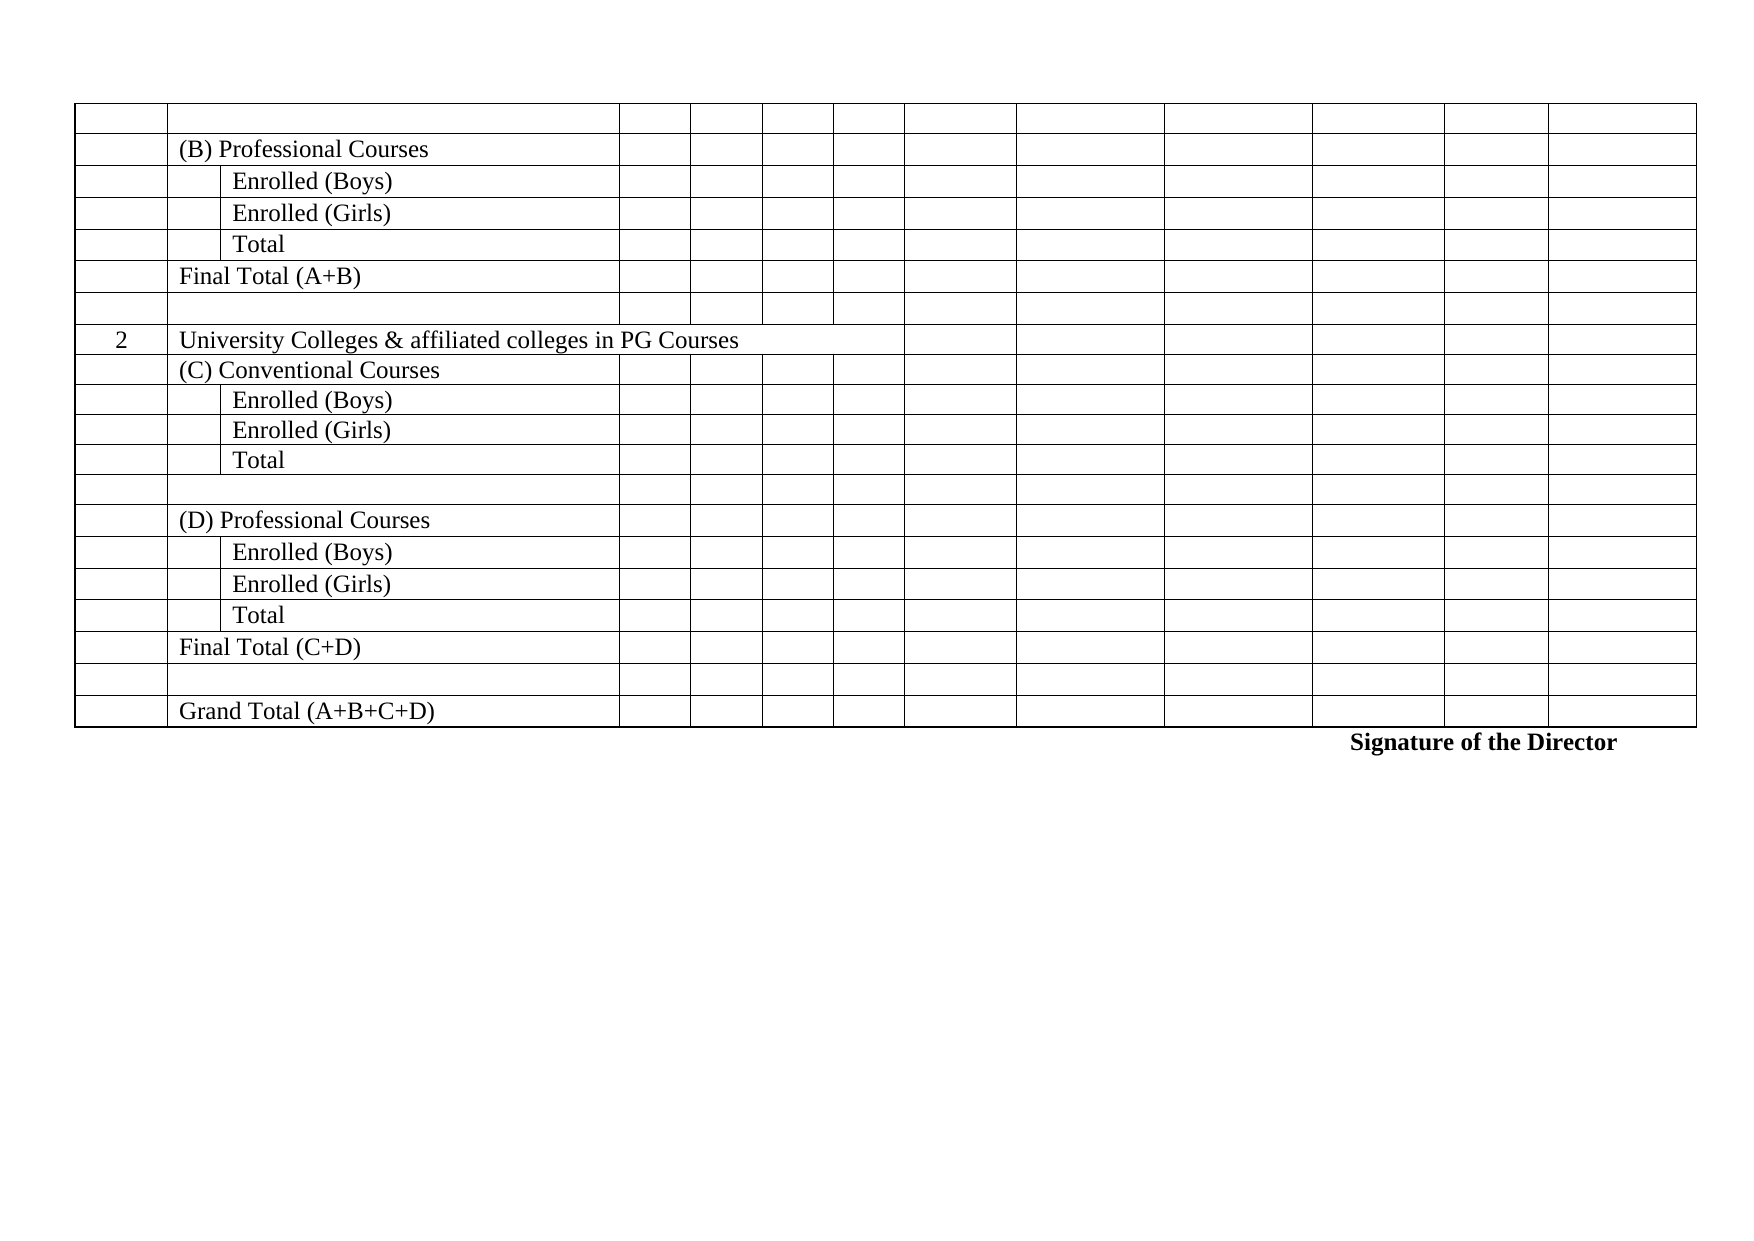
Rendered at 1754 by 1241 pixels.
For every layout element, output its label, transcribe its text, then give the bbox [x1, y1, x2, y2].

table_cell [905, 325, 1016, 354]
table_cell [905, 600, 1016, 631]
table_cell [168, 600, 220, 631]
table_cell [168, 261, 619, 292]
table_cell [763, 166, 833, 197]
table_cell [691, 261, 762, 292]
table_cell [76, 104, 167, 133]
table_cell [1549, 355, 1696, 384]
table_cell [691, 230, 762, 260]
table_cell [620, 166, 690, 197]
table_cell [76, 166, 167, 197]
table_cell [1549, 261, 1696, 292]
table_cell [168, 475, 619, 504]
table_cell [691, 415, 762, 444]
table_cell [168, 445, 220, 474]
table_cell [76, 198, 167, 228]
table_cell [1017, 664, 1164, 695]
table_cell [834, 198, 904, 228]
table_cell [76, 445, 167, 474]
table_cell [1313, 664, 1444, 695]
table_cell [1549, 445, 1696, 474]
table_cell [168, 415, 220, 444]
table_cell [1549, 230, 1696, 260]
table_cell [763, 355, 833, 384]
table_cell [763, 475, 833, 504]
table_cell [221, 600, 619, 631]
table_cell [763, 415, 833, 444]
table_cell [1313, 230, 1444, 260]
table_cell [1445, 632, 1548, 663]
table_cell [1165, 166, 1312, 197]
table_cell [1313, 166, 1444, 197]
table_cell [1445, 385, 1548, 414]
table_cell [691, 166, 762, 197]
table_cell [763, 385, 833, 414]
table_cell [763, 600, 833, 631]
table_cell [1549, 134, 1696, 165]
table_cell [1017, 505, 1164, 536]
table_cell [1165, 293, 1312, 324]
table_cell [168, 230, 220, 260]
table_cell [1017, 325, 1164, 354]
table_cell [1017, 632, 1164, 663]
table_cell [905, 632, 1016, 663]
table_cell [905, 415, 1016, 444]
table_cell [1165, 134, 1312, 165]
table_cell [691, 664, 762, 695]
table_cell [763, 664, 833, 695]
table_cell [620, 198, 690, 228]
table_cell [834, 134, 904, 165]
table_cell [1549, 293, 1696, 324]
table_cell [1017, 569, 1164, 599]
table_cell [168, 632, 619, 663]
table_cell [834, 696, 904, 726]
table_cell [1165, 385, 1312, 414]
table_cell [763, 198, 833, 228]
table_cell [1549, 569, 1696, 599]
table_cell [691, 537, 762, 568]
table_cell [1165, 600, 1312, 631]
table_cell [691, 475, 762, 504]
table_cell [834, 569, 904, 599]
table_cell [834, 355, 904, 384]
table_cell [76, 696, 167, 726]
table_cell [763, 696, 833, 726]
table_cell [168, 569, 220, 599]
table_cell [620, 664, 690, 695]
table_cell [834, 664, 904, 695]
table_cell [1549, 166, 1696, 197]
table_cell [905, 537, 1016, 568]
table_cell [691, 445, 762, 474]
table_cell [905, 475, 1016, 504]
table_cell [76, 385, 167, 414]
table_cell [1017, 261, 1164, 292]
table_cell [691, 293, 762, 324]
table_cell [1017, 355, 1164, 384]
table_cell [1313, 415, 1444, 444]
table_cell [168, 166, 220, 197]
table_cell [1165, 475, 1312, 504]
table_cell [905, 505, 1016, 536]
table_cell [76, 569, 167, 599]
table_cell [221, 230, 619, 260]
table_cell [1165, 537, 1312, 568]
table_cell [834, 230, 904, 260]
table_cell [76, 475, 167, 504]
text Signature of the Director [1350, 728, 1679, 756]
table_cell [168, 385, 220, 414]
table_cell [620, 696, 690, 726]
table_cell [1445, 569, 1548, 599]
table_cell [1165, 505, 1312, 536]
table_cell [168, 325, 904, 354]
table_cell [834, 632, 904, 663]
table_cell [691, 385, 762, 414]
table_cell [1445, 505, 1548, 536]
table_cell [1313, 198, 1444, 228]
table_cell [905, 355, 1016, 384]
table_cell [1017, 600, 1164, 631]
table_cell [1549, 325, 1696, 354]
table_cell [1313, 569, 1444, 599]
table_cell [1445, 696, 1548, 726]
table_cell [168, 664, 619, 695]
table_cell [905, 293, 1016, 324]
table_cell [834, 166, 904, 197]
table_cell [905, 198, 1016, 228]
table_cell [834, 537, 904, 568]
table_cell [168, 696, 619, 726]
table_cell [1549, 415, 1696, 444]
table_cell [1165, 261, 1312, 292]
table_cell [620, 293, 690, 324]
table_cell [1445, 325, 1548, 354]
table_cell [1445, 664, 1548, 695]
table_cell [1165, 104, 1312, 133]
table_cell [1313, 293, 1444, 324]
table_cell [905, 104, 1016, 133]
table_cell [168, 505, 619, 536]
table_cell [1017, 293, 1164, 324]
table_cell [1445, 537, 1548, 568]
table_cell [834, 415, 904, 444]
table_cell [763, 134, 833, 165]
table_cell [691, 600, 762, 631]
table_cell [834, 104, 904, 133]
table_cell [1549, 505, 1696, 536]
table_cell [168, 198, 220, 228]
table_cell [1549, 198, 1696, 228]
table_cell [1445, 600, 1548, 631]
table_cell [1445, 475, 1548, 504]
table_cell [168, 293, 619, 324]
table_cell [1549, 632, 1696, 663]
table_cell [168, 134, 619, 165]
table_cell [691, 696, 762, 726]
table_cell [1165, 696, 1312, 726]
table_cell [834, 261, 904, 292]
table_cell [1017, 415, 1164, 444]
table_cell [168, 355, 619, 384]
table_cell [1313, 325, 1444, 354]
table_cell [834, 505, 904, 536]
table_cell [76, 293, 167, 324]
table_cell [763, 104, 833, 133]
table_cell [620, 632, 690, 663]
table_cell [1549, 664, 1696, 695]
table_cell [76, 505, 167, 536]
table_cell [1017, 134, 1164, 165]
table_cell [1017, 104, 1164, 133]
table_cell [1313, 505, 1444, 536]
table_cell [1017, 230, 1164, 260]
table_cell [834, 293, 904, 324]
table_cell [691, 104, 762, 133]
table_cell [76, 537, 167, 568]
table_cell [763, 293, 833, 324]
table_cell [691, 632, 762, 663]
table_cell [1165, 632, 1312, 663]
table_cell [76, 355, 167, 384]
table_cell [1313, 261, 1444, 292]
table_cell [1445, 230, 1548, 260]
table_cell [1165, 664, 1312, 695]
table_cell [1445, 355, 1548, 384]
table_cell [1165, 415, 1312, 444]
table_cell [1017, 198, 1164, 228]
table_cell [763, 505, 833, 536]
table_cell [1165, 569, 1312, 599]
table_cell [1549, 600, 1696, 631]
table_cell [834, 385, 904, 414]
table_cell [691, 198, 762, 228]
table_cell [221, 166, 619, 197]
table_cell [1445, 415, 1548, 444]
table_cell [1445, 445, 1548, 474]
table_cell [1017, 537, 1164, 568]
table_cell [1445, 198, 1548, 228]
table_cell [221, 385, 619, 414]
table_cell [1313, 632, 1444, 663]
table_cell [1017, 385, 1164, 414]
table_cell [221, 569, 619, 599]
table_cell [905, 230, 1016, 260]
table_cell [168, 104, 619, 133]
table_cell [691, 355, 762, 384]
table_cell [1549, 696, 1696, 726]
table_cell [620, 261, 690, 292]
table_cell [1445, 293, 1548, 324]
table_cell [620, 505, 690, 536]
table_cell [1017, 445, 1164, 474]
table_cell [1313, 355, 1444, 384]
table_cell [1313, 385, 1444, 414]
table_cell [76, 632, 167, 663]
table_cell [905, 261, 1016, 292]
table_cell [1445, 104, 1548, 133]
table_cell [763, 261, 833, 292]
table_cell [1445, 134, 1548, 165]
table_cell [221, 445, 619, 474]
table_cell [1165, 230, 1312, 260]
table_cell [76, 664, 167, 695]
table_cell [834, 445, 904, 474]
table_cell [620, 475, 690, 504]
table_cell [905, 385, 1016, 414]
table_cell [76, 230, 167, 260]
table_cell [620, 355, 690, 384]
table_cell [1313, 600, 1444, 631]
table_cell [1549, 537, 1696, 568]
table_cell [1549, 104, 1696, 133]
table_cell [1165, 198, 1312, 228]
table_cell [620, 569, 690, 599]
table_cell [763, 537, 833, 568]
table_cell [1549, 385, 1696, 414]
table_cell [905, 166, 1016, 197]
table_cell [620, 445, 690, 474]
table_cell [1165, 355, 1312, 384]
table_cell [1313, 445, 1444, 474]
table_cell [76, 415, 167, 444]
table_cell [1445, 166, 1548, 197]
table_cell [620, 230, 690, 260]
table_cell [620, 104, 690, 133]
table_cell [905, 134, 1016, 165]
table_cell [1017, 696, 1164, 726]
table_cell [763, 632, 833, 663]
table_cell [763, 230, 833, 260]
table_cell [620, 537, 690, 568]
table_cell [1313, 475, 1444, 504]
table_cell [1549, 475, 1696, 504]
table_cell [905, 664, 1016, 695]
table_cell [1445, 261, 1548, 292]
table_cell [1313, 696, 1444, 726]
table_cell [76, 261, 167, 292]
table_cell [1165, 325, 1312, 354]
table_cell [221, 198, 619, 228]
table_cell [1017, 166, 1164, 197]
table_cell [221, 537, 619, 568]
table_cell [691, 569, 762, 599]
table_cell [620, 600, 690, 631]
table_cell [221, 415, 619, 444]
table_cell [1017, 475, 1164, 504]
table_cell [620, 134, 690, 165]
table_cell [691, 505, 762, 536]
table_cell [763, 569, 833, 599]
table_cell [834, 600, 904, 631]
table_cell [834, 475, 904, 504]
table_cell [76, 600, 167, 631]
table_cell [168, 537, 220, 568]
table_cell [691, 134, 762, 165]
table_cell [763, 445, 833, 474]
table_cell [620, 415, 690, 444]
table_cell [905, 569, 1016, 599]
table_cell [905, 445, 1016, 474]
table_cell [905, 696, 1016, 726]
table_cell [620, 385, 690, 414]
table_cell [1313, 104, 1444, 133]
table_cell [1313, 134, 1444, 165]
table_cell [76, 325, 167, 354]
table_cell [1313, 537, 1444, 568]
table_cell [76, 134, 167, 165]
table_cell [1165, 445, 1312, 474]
